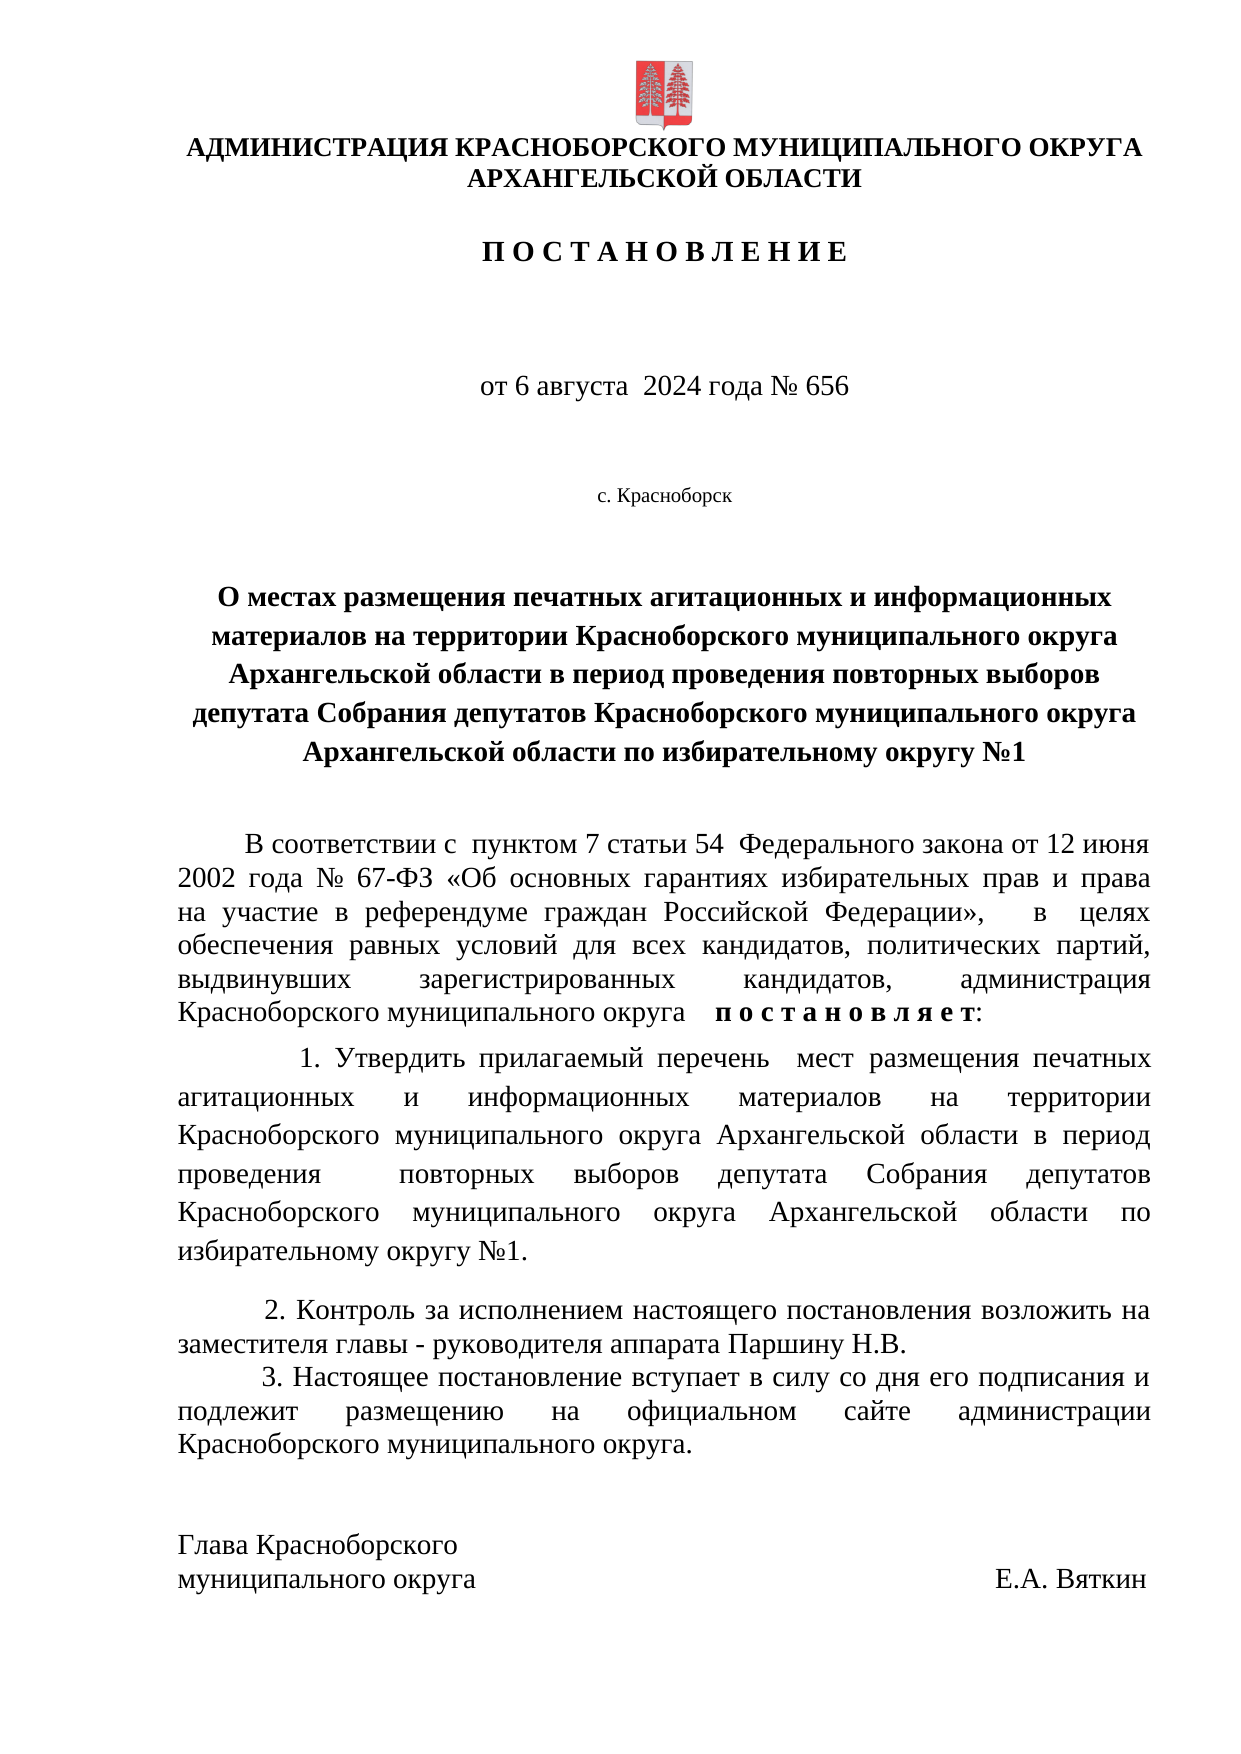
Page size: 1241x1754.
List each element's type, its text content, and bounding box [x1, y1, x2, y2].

picture [635, 59, 694, 132]
title муниципального округа Е.А. Вяткин [177, 1561, 1152, 1594]
text 2. Контроль за исполнением настоящего постановления возложить на заместителя главы - руководителя аппарата Паршину Н.В. [177, 1292, 1152, 1359]
text О местах размещения печатных агитационных и информационных материалов на территории Красноборского муниципального округа Архангельской области в период проведения повторных выборов депутата Собрания депутатов Красноборского муниципального округа Архангельской области по избирательному округу №1 [177, 579, 1152, 767]
text от 6 августа 2024 года № 656 [177, 368, 1152, 402]
text с. Красноборск [177, 483, 1152, 507]
text АРХАНГЕЛЬСКОЙ ОБЛАСТИ [177, 162, 1152, 193]
text П О С Т А Н О В Л Е Н И Е [177, 234, 1152, 267]
text Глава Красноборского [177, 1527, 1152, 1561]
text 3. Настоящее постановление вступает в силу со дня его подписания и подлежит размещению на официальном сайте администрации Красноборского муниципального округа. [177, 1359, 1152, 1460]
text В соответствии с пунктом 7 статьи 54 Федерального закона от 12 июня 2002 года № 67-ФЗ «Об основных гарантиях избирательных прав и права на участие в референдуме граждан Российской Федерации», в целях обеспечения равных условий для всех кандидатов, политических партий, выдвинувших зарегистрированных кандидатов, администрация Красноборского муниципального округа п о с т а н о в л я е т: [177, 827, 1152, 1028]
text 1. Утвердить прилагаемый перечень мест размещения печатных агитационных и информационных материалов на территории Красноборского муниципального округа Архангельской области в период проведения повторных выборов депутата Собрания депутатов Красноборского муниципального округа Архангельской области по избирательному округу №1. [177, 1040, 1152, 1267]
text АДМИНИСТРАЦИЯ КРАСНОБОРСКОГО МУНИЦИПАЛЬНОГО ОКРУГА [177, 131, 1152, 162]
